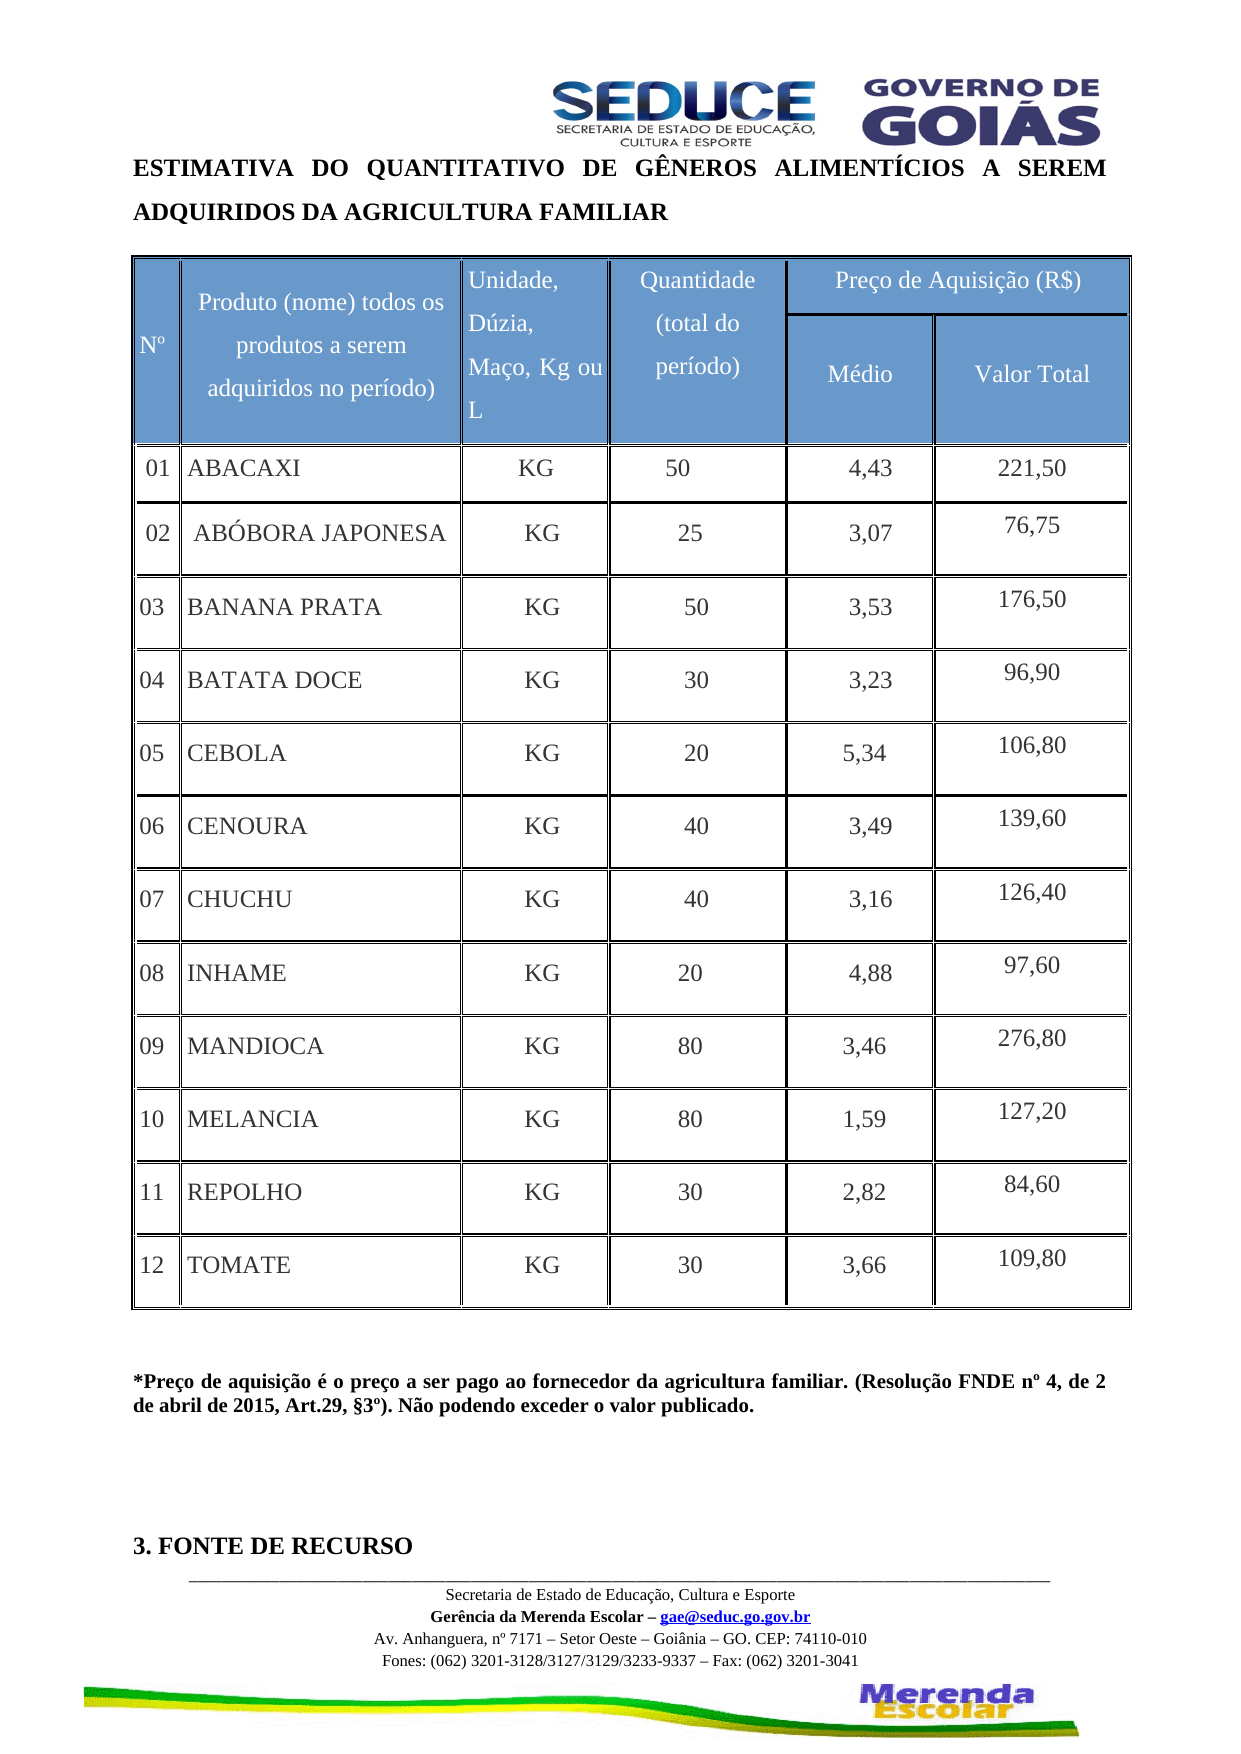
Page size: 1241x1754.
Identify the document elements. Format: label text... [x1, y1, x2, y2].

table_cell CHUCHU [182, 871, 460, 940]
table_cell KG [463, 724, 607, 794]
table_cell BATATA DOCE [182, 651, 460, 721]
table_cell 80 [611, 1017, 785, 1087]
table_cell 106,80 [934, 721, 1130, 794]
table_header Preço de Aquisição (R$) [786, 259, 1129, 313]
table_cell 01 [135, 444, 179, 501]
table_cell 3,07 [788, 504, 932, 574]
table_cell 97,60 [936, 940, 1129, 1014]
table_cell TOMATE [181, 1237, 462, 1307]
table_cell 30 [611, 651, 785, 721]
text 3. FONTE DE RECURSO [133, 1531, 1107, 1559]
table_cell 50 [611, 447, 785, 501]
table_cell Valor Total [936, 313, 1130, 443]
table_cell 20 [611, 944, 785, 1014]
table_cell 4,88 [788, 944, 932, 1014]
table_cell 3,16 [788, 871, 932, 940]
table_cell MELANCIA [182, 1090, 460, 1160]
table_cell 1,59 [788, 1090, 932, 1160]
table_cell KG [463, 797, 607, 867]
table_cell 40 [611, 797, 785, 867]
table_cell CEBOLA [182, 724, 460, 794]
table_cell 76,75 [936, 501, 1129, 574]
table_cell 3,46 [788, 1017, 932, 1087]
table_cell KG [463, 1017, 607, 1087]
table_cell KG [463, 578, 607, 647]
table_header Produto (nome) todos os produtos a serem adquiridos no período) [181, 259, 462, 443]
table_cell MANDIOCA [182, 1017, 460, 1087]
table_cell 11 [135, 1160, 179, 1233]
table_cell KG [463, 504, 607, 574]
picture [552, 73, 1108, 154]
table_cell 08 [135, 940, 179, 1014]
table_cell 176,50 [936, 574, 1129, 647]
table_cell KG [463, 1164, 607, 1233]
table_cell 80 [611, 1090, 785, 1160]
table_cell KG [463, 871, 607, 940]
table_cell 04 [135, 648, 179, 721]
table_cell 3,23 [788, 651, 932, 721]
table_header Nº [135, 259, 181, 443]
text ESTIMATIVA DO QUANTITATIVO DE GÊNEROS ALIMENTÍCIOS A SEREM ADQUIRIDOS DA AGRICULTURA FAMILIAR [133, 153, 1107, 225]
table_cell 30 [611, 1164, 785, 1233]
table_cell 40 [611, 871, 785, 940]
table_cell KG [463, 944, 607, 1014]
table_cell 109,80 [934, 1233, 1129, 1307]
table_cell 06 [135, 794, 179, 867]
table_cell 221,50 [936, 444, 1129, 501]
table_cell REPOLHO [182, 1164, 460, 1233]
text *Preço de aquisição é o preço a ser pago ao fornecedor da agricultura familiar. (Resolução FNDE nº 4, de 2 de abril de 2015, Art.29, §3º). Não podendo exceder o valor publicado. [133, 1368, 1107, 1417]
table_cell 2,82 [788, 1164, 932, 1233]
table_cell Médio [788, 316, 932, 443]
table_cell KG [463, 651, 607, 721]
table_cell 12 [135, 1233, 181, 1307]
table_cell 07 [135, 867, 179, 940]
table_cell 25 [611, 504, 785, 574]
table_cell 276,80 [934, 1014, 1130, 1087]
table_cell 05 [133, 721, 181, 794]
table_cell 10 [133, 1087, 181, 1160]
table_cell 126,40 [936, 867, 1129, 940]
table_cell 84,60 [936, 1160, 1129, 1233]
table_cell 3,49 [788, 797, 932, 867]
table_cell 3,66 [786, 1233, 934, 1307]
table_cell 5,34 [788, 724, 932, 794]
table_cell KG [462, 1233, 609, 1307]
table_cell ABACAXI [182, 447, 460, 501]
table_cell 02 [135, 501, 179, 574]
table_cell KG [463, 1090, 607, 1160]
table_cell 127,20 [934, 1087, 1130, 1160]
table_cell 30 [609, 1237, 786, 1307]
table_cell 20 [611, 724, 785, 794]
table_cell 139,60 [936, 794, 1129, 867]
table_cell 50 [611, 578, 785, 647]
table_cell KG [463, 447, 607, 501]
table_cell CENOURA [182, 797, 460, 867]
table_cell INHAME [182, 944, 460, 1014]
table_cell 03 [135, 574, 179, 647]
table_cell ABÓBORA JAPONESA [182, 504, 460, 574]
table_cell BANANA PRATA [182, 578, 460, 647]
table_header Quantidade (total do período) [609, 259, 786, 443]
table_cell 09 [133, 1014, 181, 1087]
table_cell 96,90 [936, 648, 1129, 721]
table_header Unidade, Dúzia, Maço, Kg ou L [462, 257, 609, 443]
table_cell 4,43 [788, 447, 932, 501]
table_cell 3,53 [788, 578, 932, 647]
